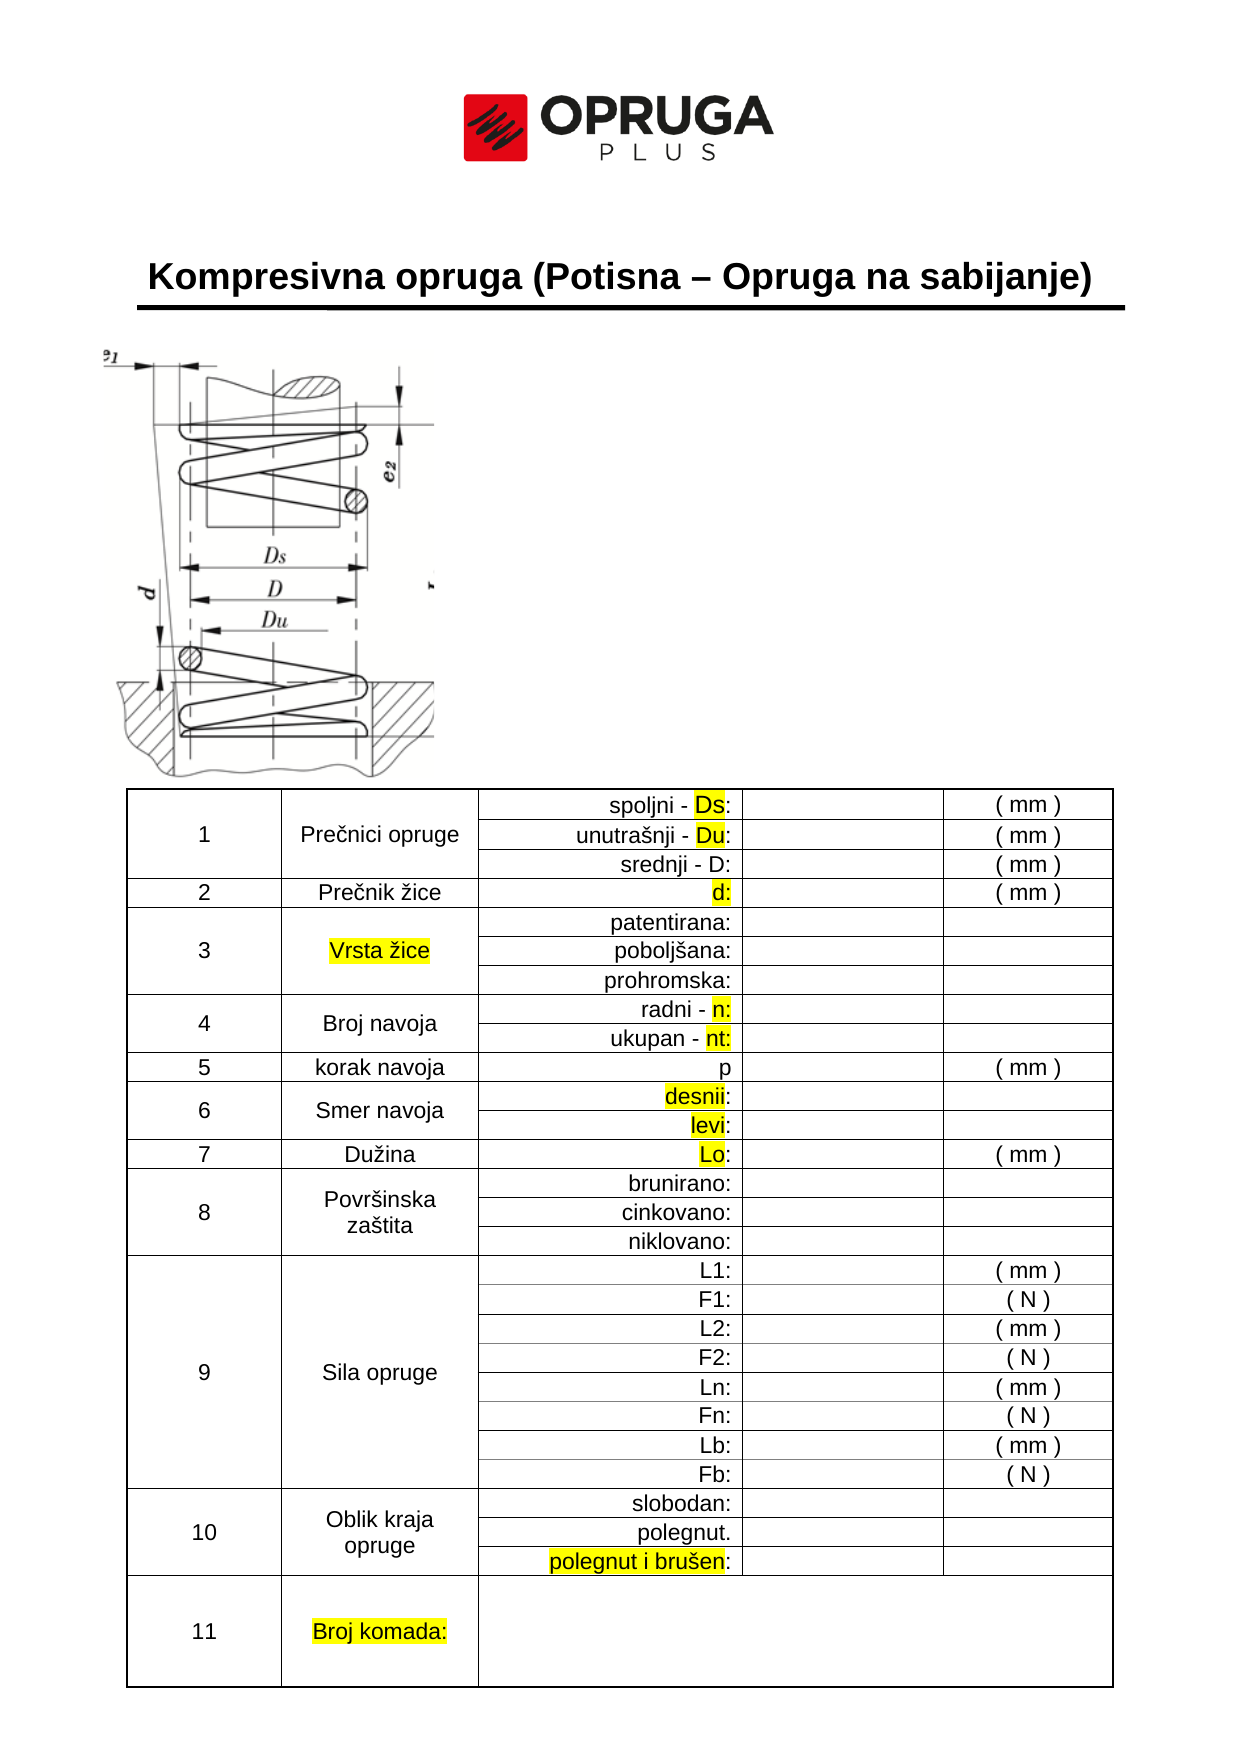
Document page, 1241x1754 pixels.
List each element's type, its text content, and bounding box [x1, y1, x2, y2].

table_cell [944, 1547, 1112, 1575]
table_cell ( N ) [944, 1344, 1112, 1372]
table_cell L1: [479, 1256, 742, 1284]
table_cell 6 [128, 1082, 281, 1139]
table_cell [944, 908, 1112, 936]
table_cell [743, 1169, 943, 1197]
table_cell [743, 879, 943, 907]
table_cell [743, 1111, 943, 1139]
table_cell [944, 1111, 1112, 1139]
table_header spoljni - Ds: [479, 790, 694, 819]
table_cell [944, 1489, 1112, 1517]
table_cell p [479, 1053, 742, 1081]
text Kompresivna opruga (Potisna – Opruga na sabijanje) [75, 254, 1165, 297]
table_cell Površinska zaštita [282, 1169, 478, 1255]
table_cell 5 [128, 1053, 281, 1081]
table_cell [743, 1547, 943, 1575]
table_cell 11 [128, 1576, 281, 1686]
table_cell [743, 1024, 943, 1052]
table_cell [944, 1198, 1112, 1226]
table_cell Ln: [479, 1373, 742, 1401]
table_cell 3 [128, 908, 281, 994]
table_cell ( mm ) [944, 879, 1112, 907]
table_header [743, 790, 943, 819]
table_cell Fn: [479, 1402, 742, 1430]
table_cell [944, 1518, 1112, 1546]
table_cell Sila opruge [282, 1256, 478, 1488]
table_cell Broj navoja [282, 995, 478, 1052]
table_cell Fb: [479, 1460, 742, 1488]
table_cell [944, 1024, 1112, 1052]
table_header Prečnici opruge [282, 790, 478, 877]
table_cell [944, 1169, 1112, 1197]
table_cell [743, 1053, 943, 1081]
table_cell F2: [479, 1344, 742, 1372]
table_cell ( mm ) [944, 1053, 1112, 1081]
table_cell [944, 937, 1112, 965]
table_cell [743, 1315, 943, 1342]
table_cell [743, 1460, 943, 1488]
table_cell ( mm ) [944, 1431, 1112, 1459]
table_cell ukupan - nt: [479, 1024, 742, 1052]
table_cell [743, 1344, 943, 1372]
table_cell cinkovano: [479, 1198, 742, 1226]
table_cell 10 [128, 1489, 281, 1575]
table_cell prohromska: [479, 966, 742, 994]
table_cell Broj komada: [282, 1576, 478, 1686]
table_cell ( mm ) [944, 1373, 1112, 1401]
table_cell 4 [128, 995, 281, 1052]
table_cell Prečnik žice [282, 879, 478, 907]
table_cell ( mm ) [944, 1256, 1112, 1284]
table_cell Lb: [479, 1431, 742, 1459]
table_cell polegnut i brušen: [479, 1547, 742, 1575]
table_cell [743, 1431, 943, 1459]
table_header ( mm ) [944, 790, 1112, 819]
table_cell [944, 1082, 1112, 1110]
table_cell radni - n: [479, 995, 742, 1023]
table_cell Smer navoja [282, 1082, 478, 1139]
table_cell [743, 1140, 943, 1168]
table_cell unutrašnji - Du: [479, 820, 742, 849]
table_cell polegnut. [479, 1518, 742, 1546]
table_cell L2: [479, 1315, 742, 1342]
table_cell [743, 995, 943, 1023]
table_cell 7 [128, 1140, 281, 1168]
table_cell [743, 1082, 943, 1110]
table_cell [743, 908, 943, 936]
table_cell niklovano: [479, 1227, 742, 1255]
table_cell 9 [128, 1256, 281, 1488]
table_cell F1: [479, 1285, 742, 1313]
table_header 1 [128, 790, 281, 877]
table_cell [743, 850, 943, 877]
table_cell [479, 1576, 1112, 1686]
table_cell Vrsta žice [282, 908, 478, 994]
table_cell ( N ) [944, 1460, 1112, 1488]
table_cell ( N ) [944, 1285, 1112, 1313]
table_cell [743, 1256, 943, 1284]
table_cell d: [479, 879, 742, 907]
table_cell [743, 1402, 943, 1430]
table_cell [944, 995, 1112, 1023]
table_cell slobodan: [479, 1489, 742, 1517]
table_cell [743, 966, 943, 994]
table_cell Lo: [479, 1140, 742, 1168]
table_cell desnii: [479, 1082, 742, 1110]
table_cell [743, 1373, 943, 1401]
table_cell srednji - D: [479, 850, 742, 877]
table_cell [743, 820, 943, 849]
table_cell [743, 1285, 943, 1313]
table_cell ( N ) [944, 1402, 1112, 1430]
table_cell [743, 1489, 943, 1517]
table_cell 8 [128, 1169, 281, 1255]
table_cell poboljšana: [479, 937, 742, 965]
table_cell levi: [479, 1111, 742, 1139]
table_cell Dužina [282, 1140, 478, 1168]
table_cell 2 [128, 879, 281, 907]
table_cell ( mm ) [944, 820, 1112, 849]
table_cell patentirana: [479, 908, 742, 936]
table_cell [944, 966, 1112, 994]
table_cell [743, 1518, 943, 1546]
table_cell korak navoja [282, 1053, 478, 1081]
picture [103, 321, 435, 795]
table_cell Oblik kraja opruge [282, 1489, 478, 1575]
table_cell brunirano: [479, 1169, 742, 1197]
table_cell ( mm ) [944, 1315, 1112, 1342]
table_cell [743, 1227, 943, 1255]
picture [431, 48, 810, 210]
table_cell ( mm ) [944, 850, 1112, 877]
table_cell [944, 1227, 1112, 1255]
table_cell [743, 937, 943, 965]
table_cell [743, 1198, 943, 1226]
table_cell ( mm ) [944, 1140, 1112, 1168]
